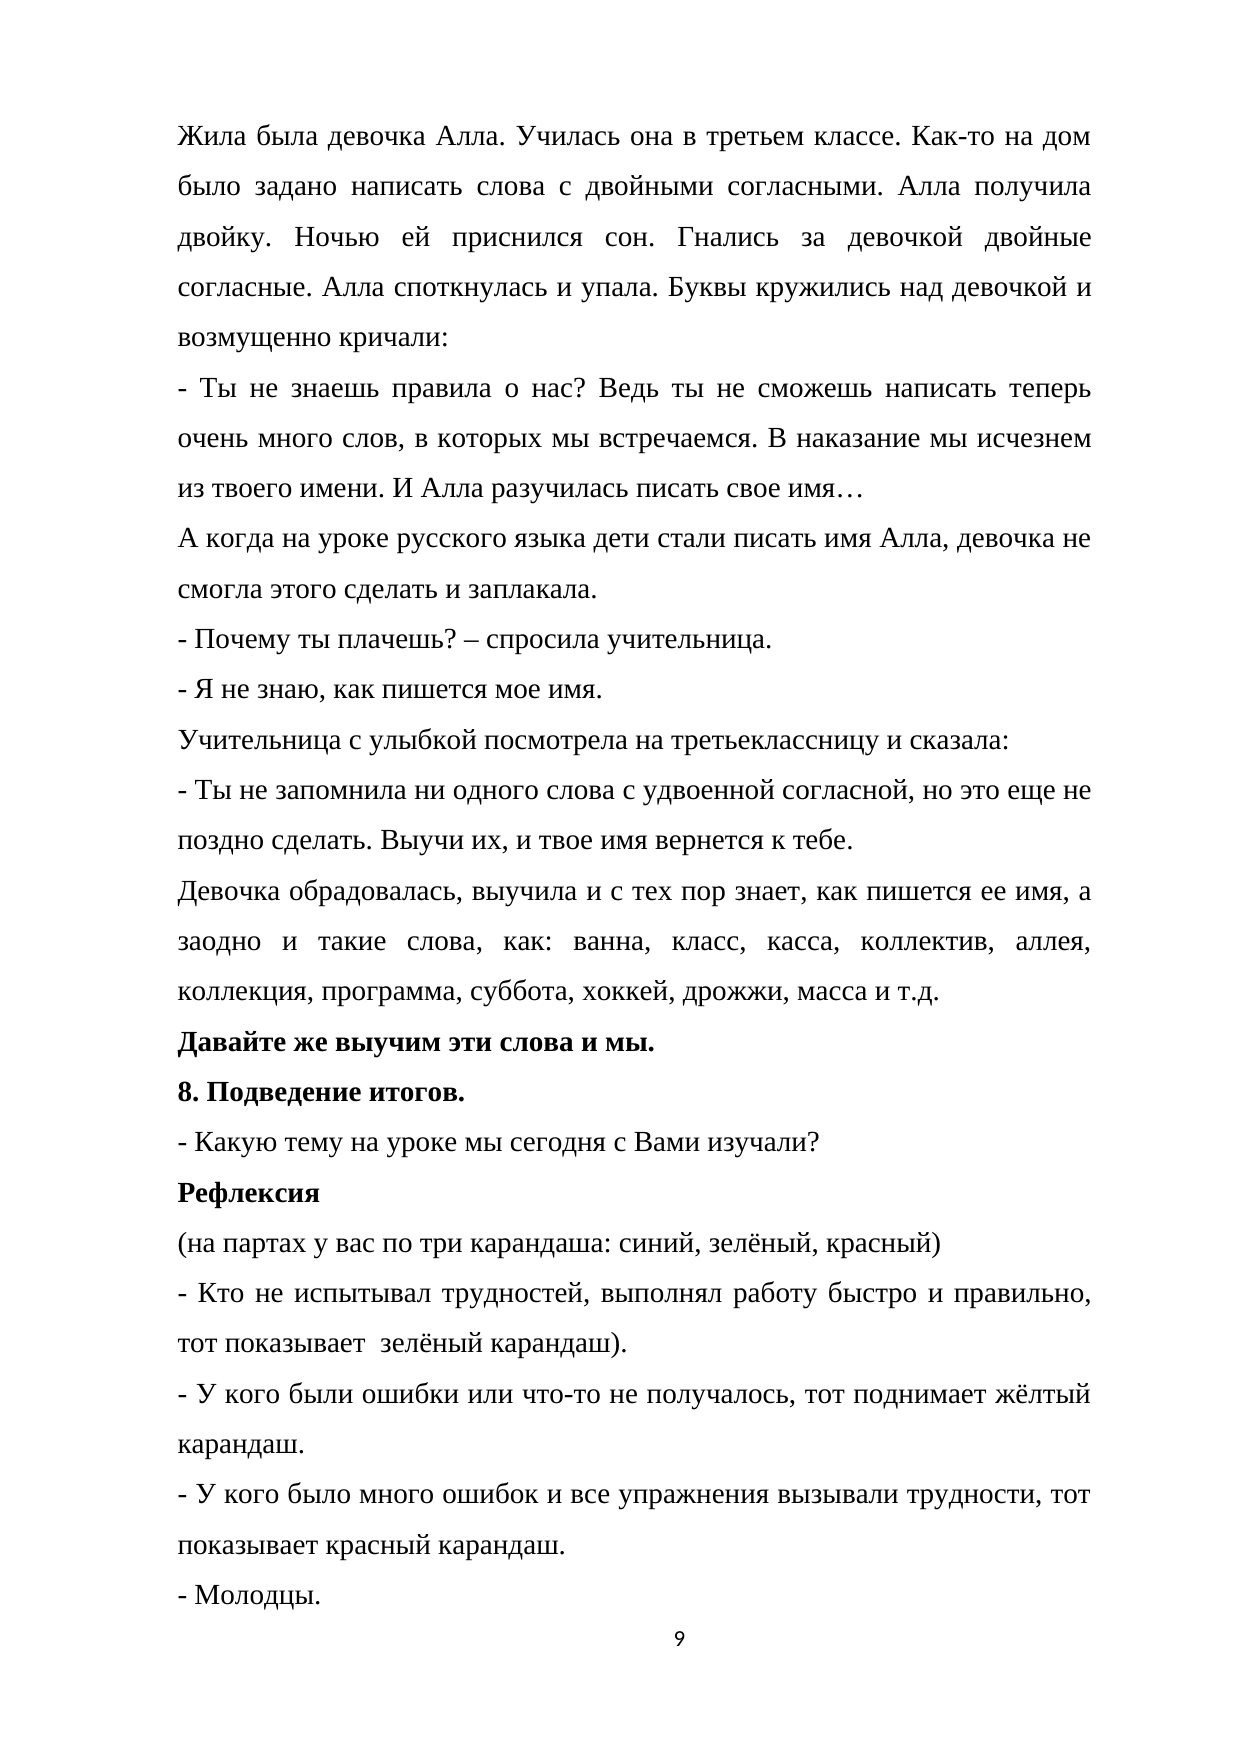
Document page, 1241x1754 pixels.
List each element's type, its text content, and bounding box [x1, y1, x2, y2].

text - Кто не испытывал трудностей, выполнял работу быстро и правильно, тот показывает зелёный карандаш). [177, 1275, 1092, 1359]
text Жила была девочка Алла. Училась она в третьем классе. Как-то на дом было задано написать слова с двойными согласными. Алла получила двойку. Ночью ей приснился сон. Гнались за девочкой двойные согласные. Алла споткнулась и упала. Буквы кружились над девочкой и возмущенно кричали: [177, 118, 1092, 353]
text Давайте же выучим эти слова и мы. [177, 1024, 1092, 1057]
text (на партах у вас по три карандаша: синий, зелёный, красный) [177, 1225, 1092, 1258]
text Рефлексия [177, 1175, 1092, 1208]
text - Какую тему на уроке мы сегодня с Вами изучали? [177, 1124, 1092, 1158]
text - Ты не запомнила ни одного слова с удвоенной согласной, но это еще не поздно сделать. Выучи их, и твое имя вернется к тебе. [177, 772, 1092, 856]
text - У кого были ошибки или что-то не получалось, тот поднимает жёлтый карандаш. [177, 1376, 1092, 1460]
text - Почему ты плачешь? – спросила учительница. [177, 621, 1092, 655]
text 8. Подведение итогов. [177, 1074, 1092, 1108]
text А когда на уроке русского языка дети стали писать имя Алла, девочка не смогла этого сделать и заплакала. [177, 521, 1092, 604]
text Учительница с улыбкой посмотрела на третьеклассницу и сказала: [177, 722, 1092, 755]
text - Я не знаю, как пишется мое имя. [177, 672, 1092, 705]
text - Молодцы. [177, 1577, 1092, 1611]
text - У кого было много ошибок и все упражнения вызывали трудности, тот показывает красный карандаш. [177, 1477, 1092, 1560]
text - Ты не знаешь правила о нас? Ведь ты не сможешь написать теперь очень много слов, в которых мы встречаемся. В наказание мы исчезнем из твоего имени. И Алла разучилась писать свое имя… [177, 370, 1092, 504]
text Девочка обрадовалась, выучила и с тех пор знает, как пишется ее имя, а заодно и такие слова, как: ванна, класс, касса, коллектив, аллея, коллекция, программа, суббота, хоккей, дрожжи, масса и т.д. [177, 873, 1092, 1007]
